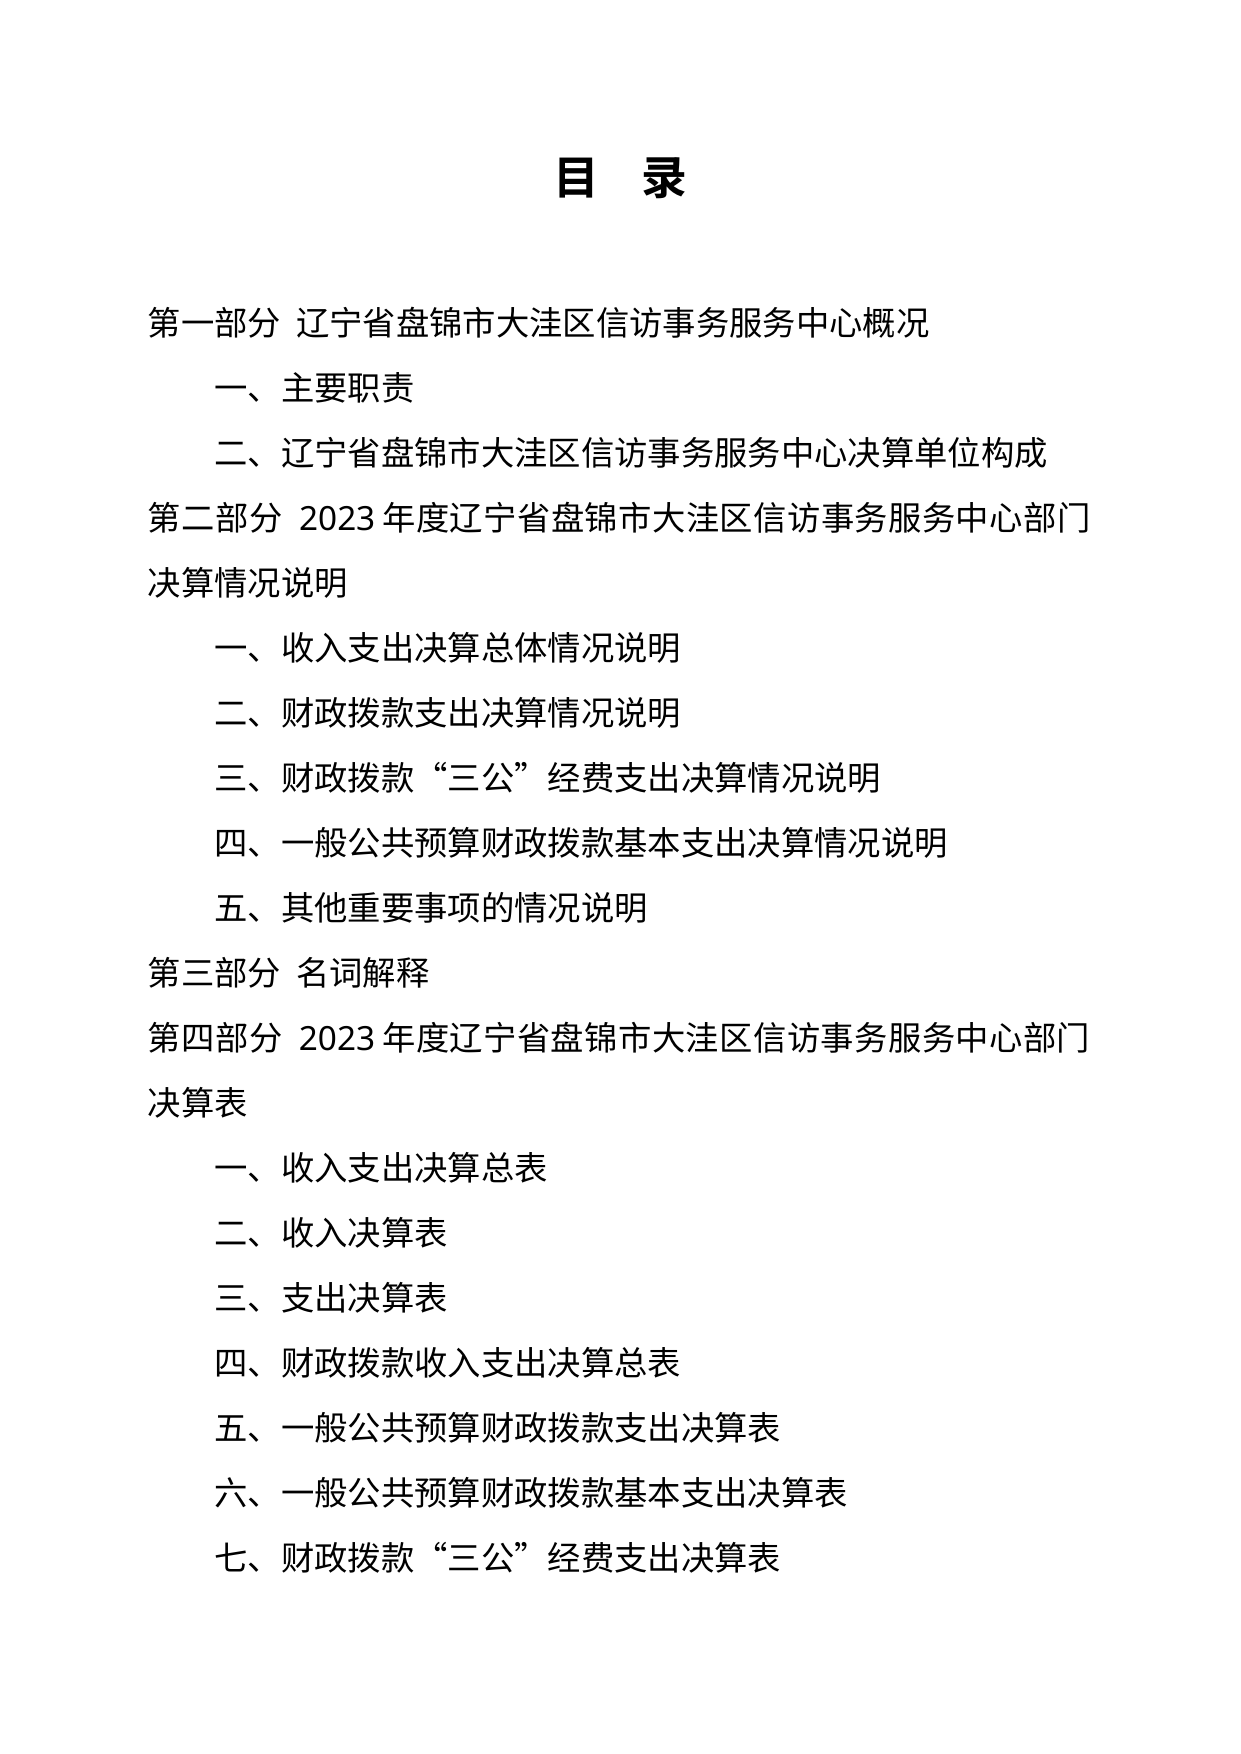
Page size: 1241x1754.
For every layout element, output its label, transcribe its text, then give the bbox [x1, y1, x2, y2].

text 二、财政拨款支出决算情况说明 [148, 678, 1093, 743]
text 第三部分 名词解释 [148, 938, 1093, 1003]
text 二、收入决算表 [148, 1198, 1093, 1263]
text 目 录 [148, 126, 1093, 223]
text 一、收入支出决算总体情况说明 [148, 613, 1093, 678]
text 四、财政拨款收入支出决算总表 [148, 1328, 1093, 1393]
text 五、一般公共预算财政拨款支出决算表 [148, 1393, 1093, 1458]
text 六、一般公共预算财政拨款基本支出决算表 [148, 1458, 1093, 1523]
text 第二部分 2023年度辽宁省盘锦市大洼区信访事务服务中心部门决算情况说明 [148, 483, 1093, 613]
text 一、收入支出决算总表 [148, 1133, 1093, 1198]
text 第一部分 辽宁省盘锦市大洼区信访事务服务中心概况 [148, 288, 1093, 353]
text 五、其他重要事项的情况说明 [148, 873, 1093, 938]
text 三、支出决算表 [148, 1263, 1093, 1328]
list 一、主要职责 [148, 353, 1093, 418]
text 七、财政拨款“三公”经费支出决算表 [148, 1523, 1093, 1588]
text 四、一般公共预算财政拨款基本支出决算情况说明 [148, 808, 1093, 873]
list 二、辽宁省盘锦市大洼区信访事务服务中心决算单位构成 [148, 418, 1093, 483]
text 第四部分 2023年度辽宁省盘锦市大洼区信访事务服务中心部门决算表 [148, 1003, 1093, 1133]
text 三、财政拨款“三公”经费支出决算情况说明 [148, 743, 1093, 808]
